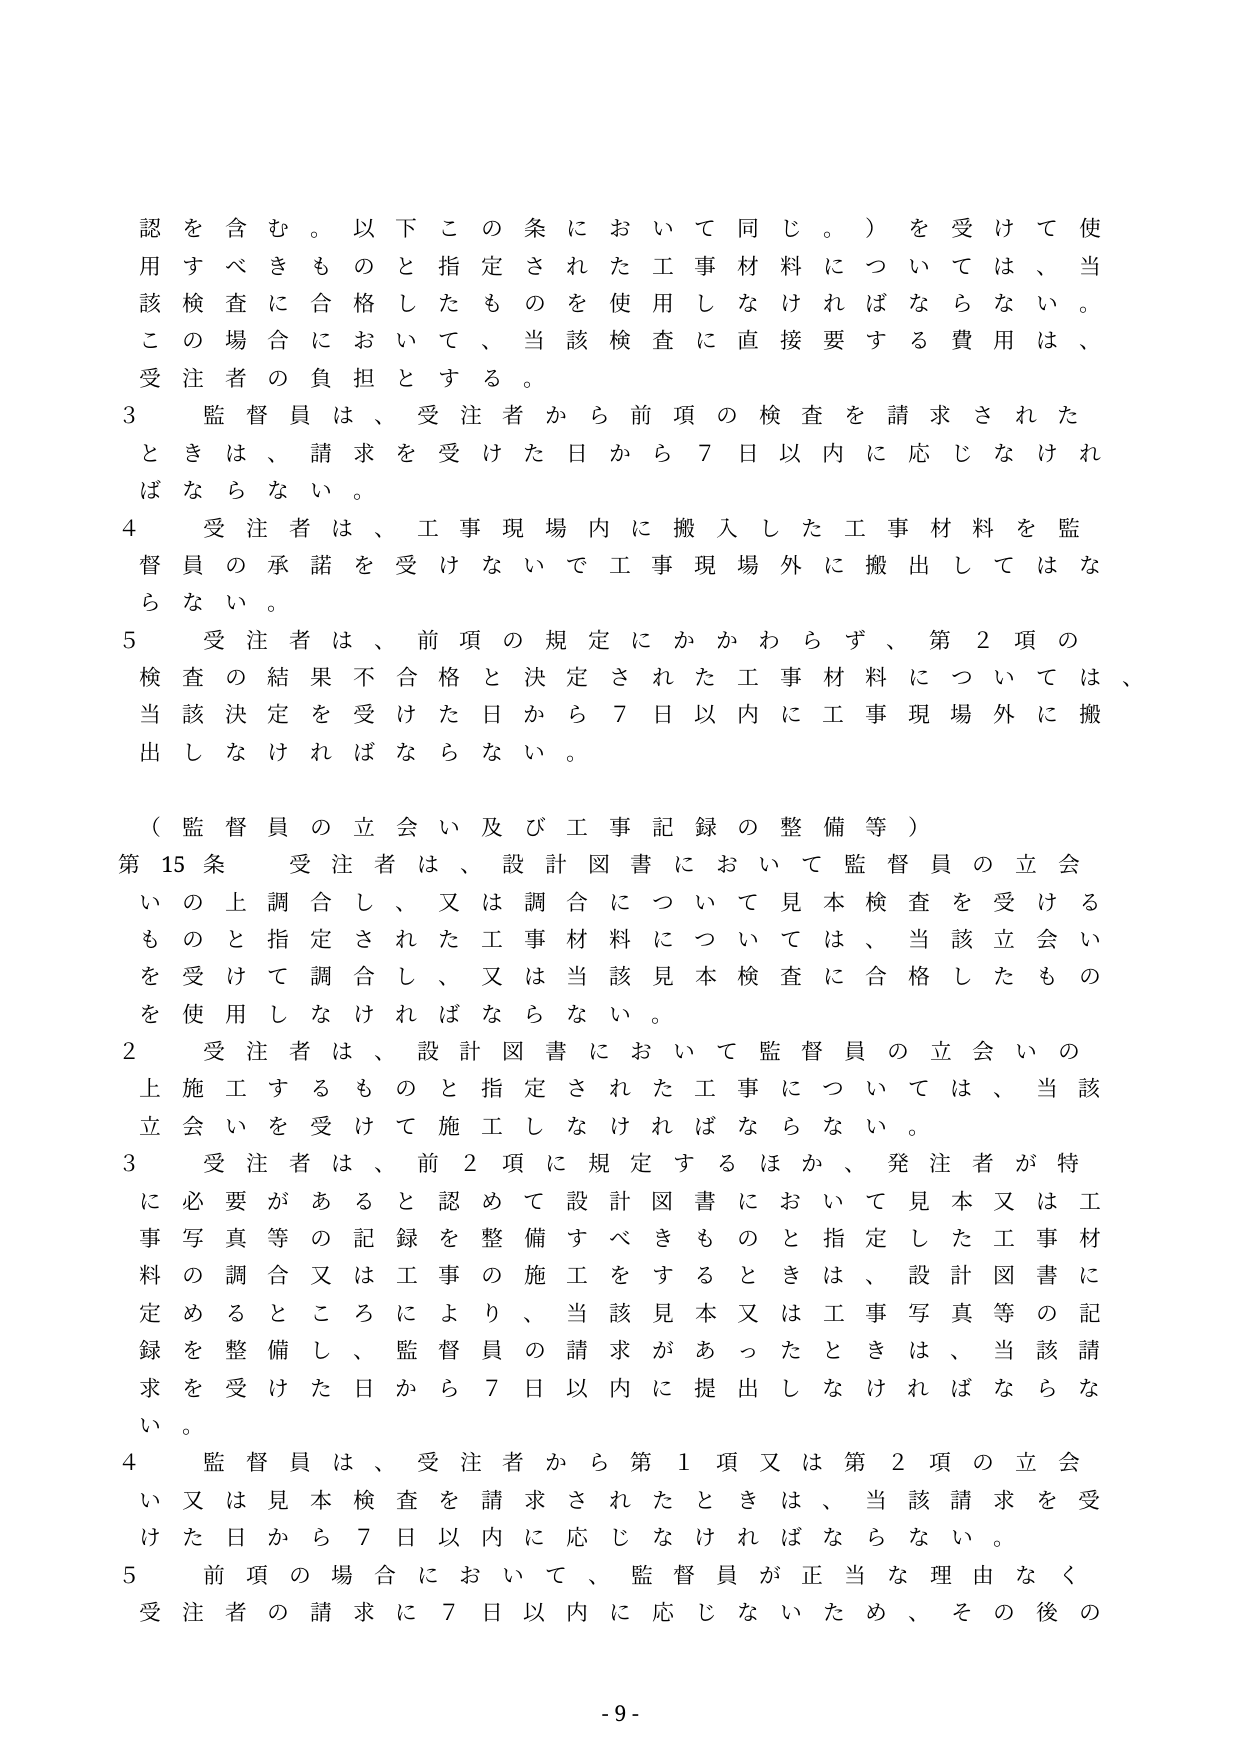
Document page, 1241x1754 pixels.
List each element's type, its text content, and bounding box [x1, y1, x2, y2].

text ４ 受注者は、工事現場内に搬入した工事材料を監督員の承諾を受けないで工事現場外に搬出してはならない。 [118, 508, 1122, 620]
text （監督員の立会い及び工事記録の整備等） [118, 807, 1122, 844]
text 第15条 受注者は、設計図書において監督員の立会いの上調合し、又は調合について見本検査を受けるものと指定された工事材料については、当該立会いを受けて調合し、又は当該見本検査に合格したものを使用しなければならない。 [118, 844, 1122, 1031]
text ３ 監督員は、受注者から前項の検査を請求されたときは、請求を受けた日から７日以内に応じなければならない。 [118, 396, 1122, 508]
text ４ 監督員は、受注者から第１項又は第２項の立会い又は見本検査を請求されたときは、当該請求を受けた日から７日以内に応じなければならない。 [118, 1443, 1122, 1555]
text ３ 受注者は、前２項に規定するほか、発注者が特に必要があると認めて設計図書において見本又は工事写真等の記録を整備すべきものと指定した工事材料の調合又は工事の施工をするときは、設計図書に定めるところにより、当該見本又は工事写真等の記録を整備し、監督員の請求があったときは、当該請求を受けた日から７日以内に提出しなければならない。 [118, 1143, 1122, 1443]
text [118, 1555, 1122, 1630]
text ５ 受注者は、前項の規定にかかわらず、第２項の検査の結果不合格と決定された工事材料については、当該決定を受けた日から７日以内に工事現場外に搬出しなければならない。 [118, 620, 1122, 769]
text ２ 受注者は、設計図書において監督員の立会いの上施工するものと指定された工事については、当該立会いを受けて施工しなければならない。 [118, 1031, 1122, 1143]
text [118, 209, 1122, 396]
